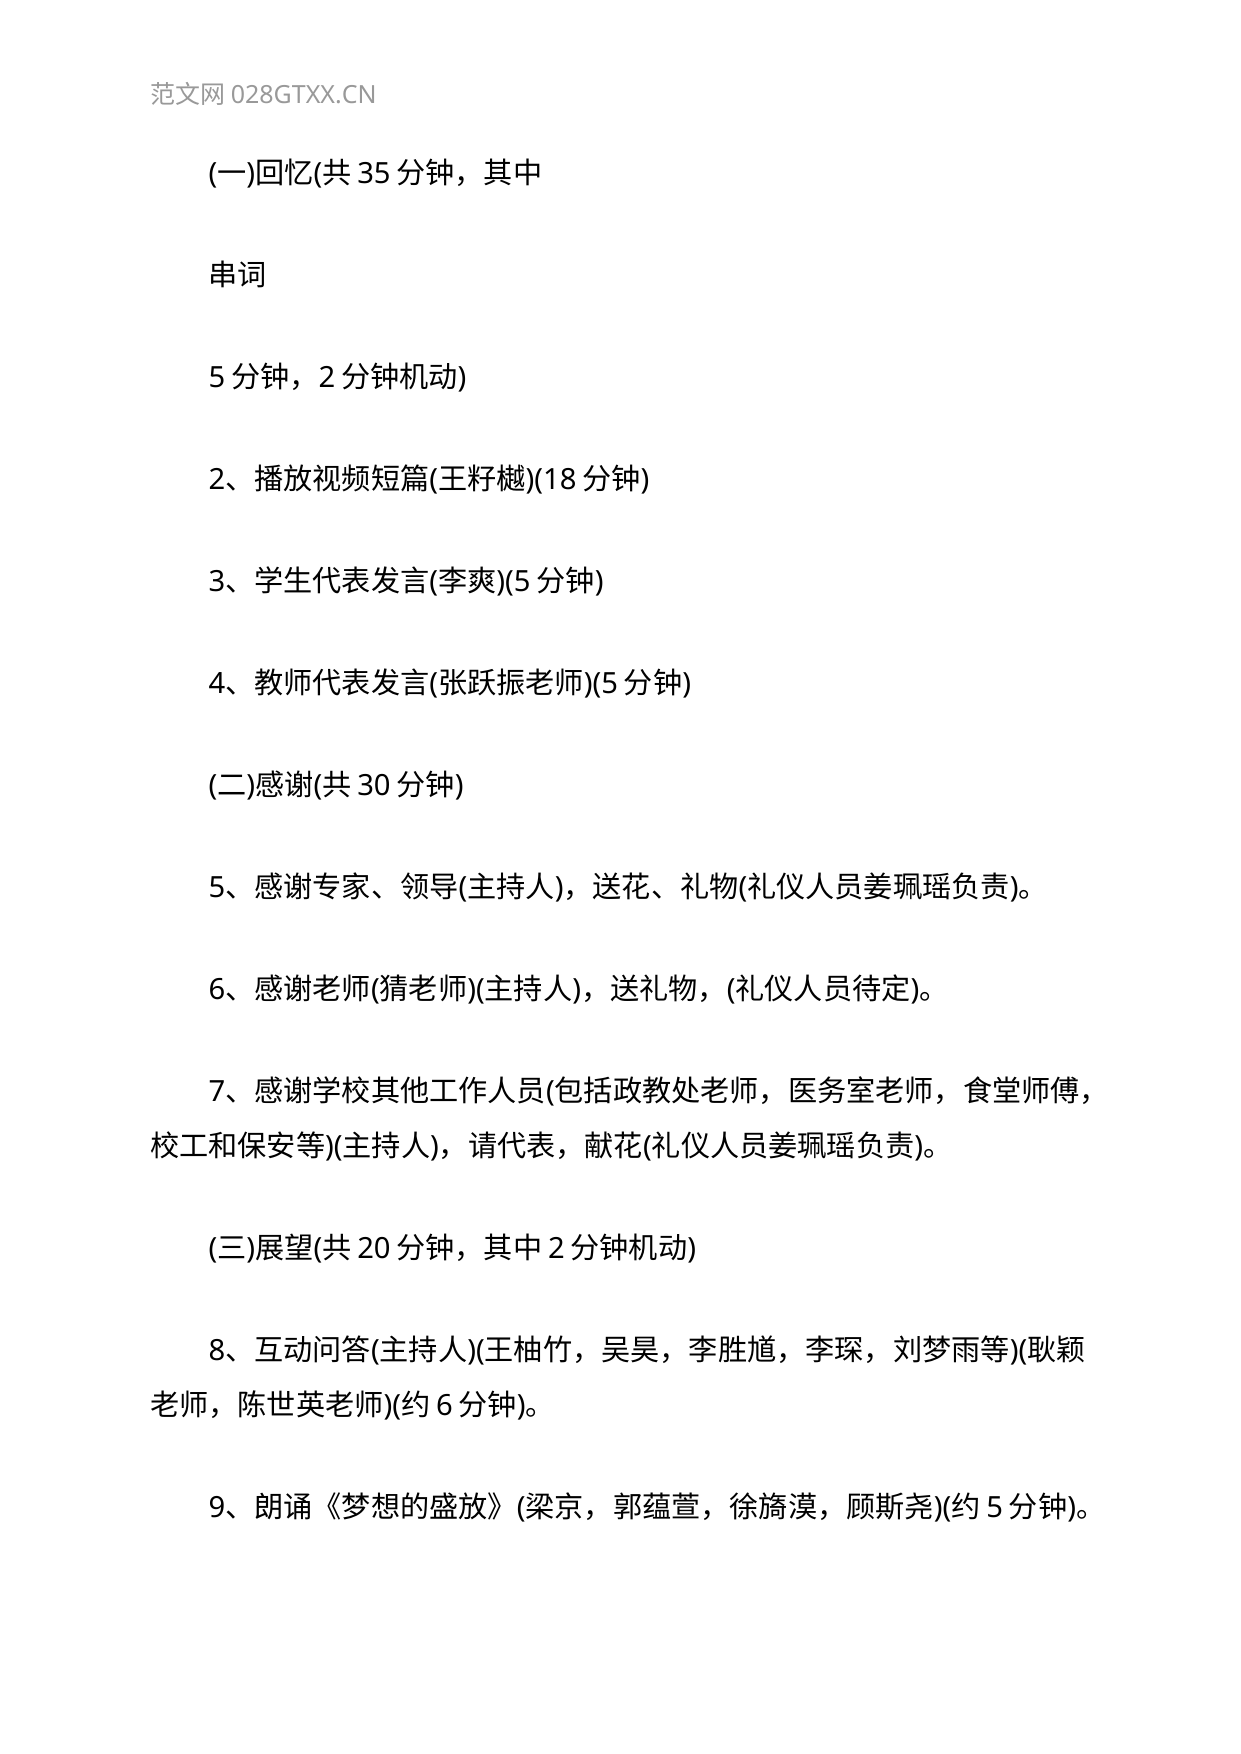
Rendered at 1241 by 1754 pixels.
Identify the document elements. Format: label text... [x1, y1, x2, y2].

text (二)感谢(共30分钟) [150, 762, 1090, 804]
text 7、感谢学校其他工作人员(包括政教处老师，医务室老师，食堂师傅，校工和保安等)(主持人)，请代表，献花(礼仪人员姜珮瑶负责)。 [150, 1068, 1090, 1165]
text 8、互动问答(主持人)(王柚竹，吴昊，李胜馗，李琛，刘梦雨等)(耿颖老师，陈世英老师)(约6分钟)。 [150, 1327, 1090, 1424]
text 5分钟，2分钟机动) [150, 354, 1090, 396]
text 5、感谢专家、领导(主持人)，送花、礼物(礼仪人员姜珮瑶负责)。 [150, 864, 1090, 906]
text 4、教师代表发言(张跃振老师)(5分钟) [150, 660, 1090, 702]
text (三)展望(共20分钟，其中2分钟机动) [150, 1224, 1090, 1267]
text 9、朗诵《梦想的盛放》(梁京，郭蕴萱，徐旖漠，顾斯尧)(约5分钟)。 [150, 1483, 1090, 1526]
text 2、播放视频短篇(王籽樾)(18分钟) [150, 456, 1090, 498]
text (一)回忆(共35分钟，其中 [150, 150, 1090, 192]
text 6、感谢老师(猜老师)(主持人)，送礼物，(礼仪人员待定)。 [150, 966, 1090, 1008]
text 串词 [150, 252, 1090, 294]
text 3、学生代表发言(李爽)(5分钟) [150, 558, 1090, 600]
